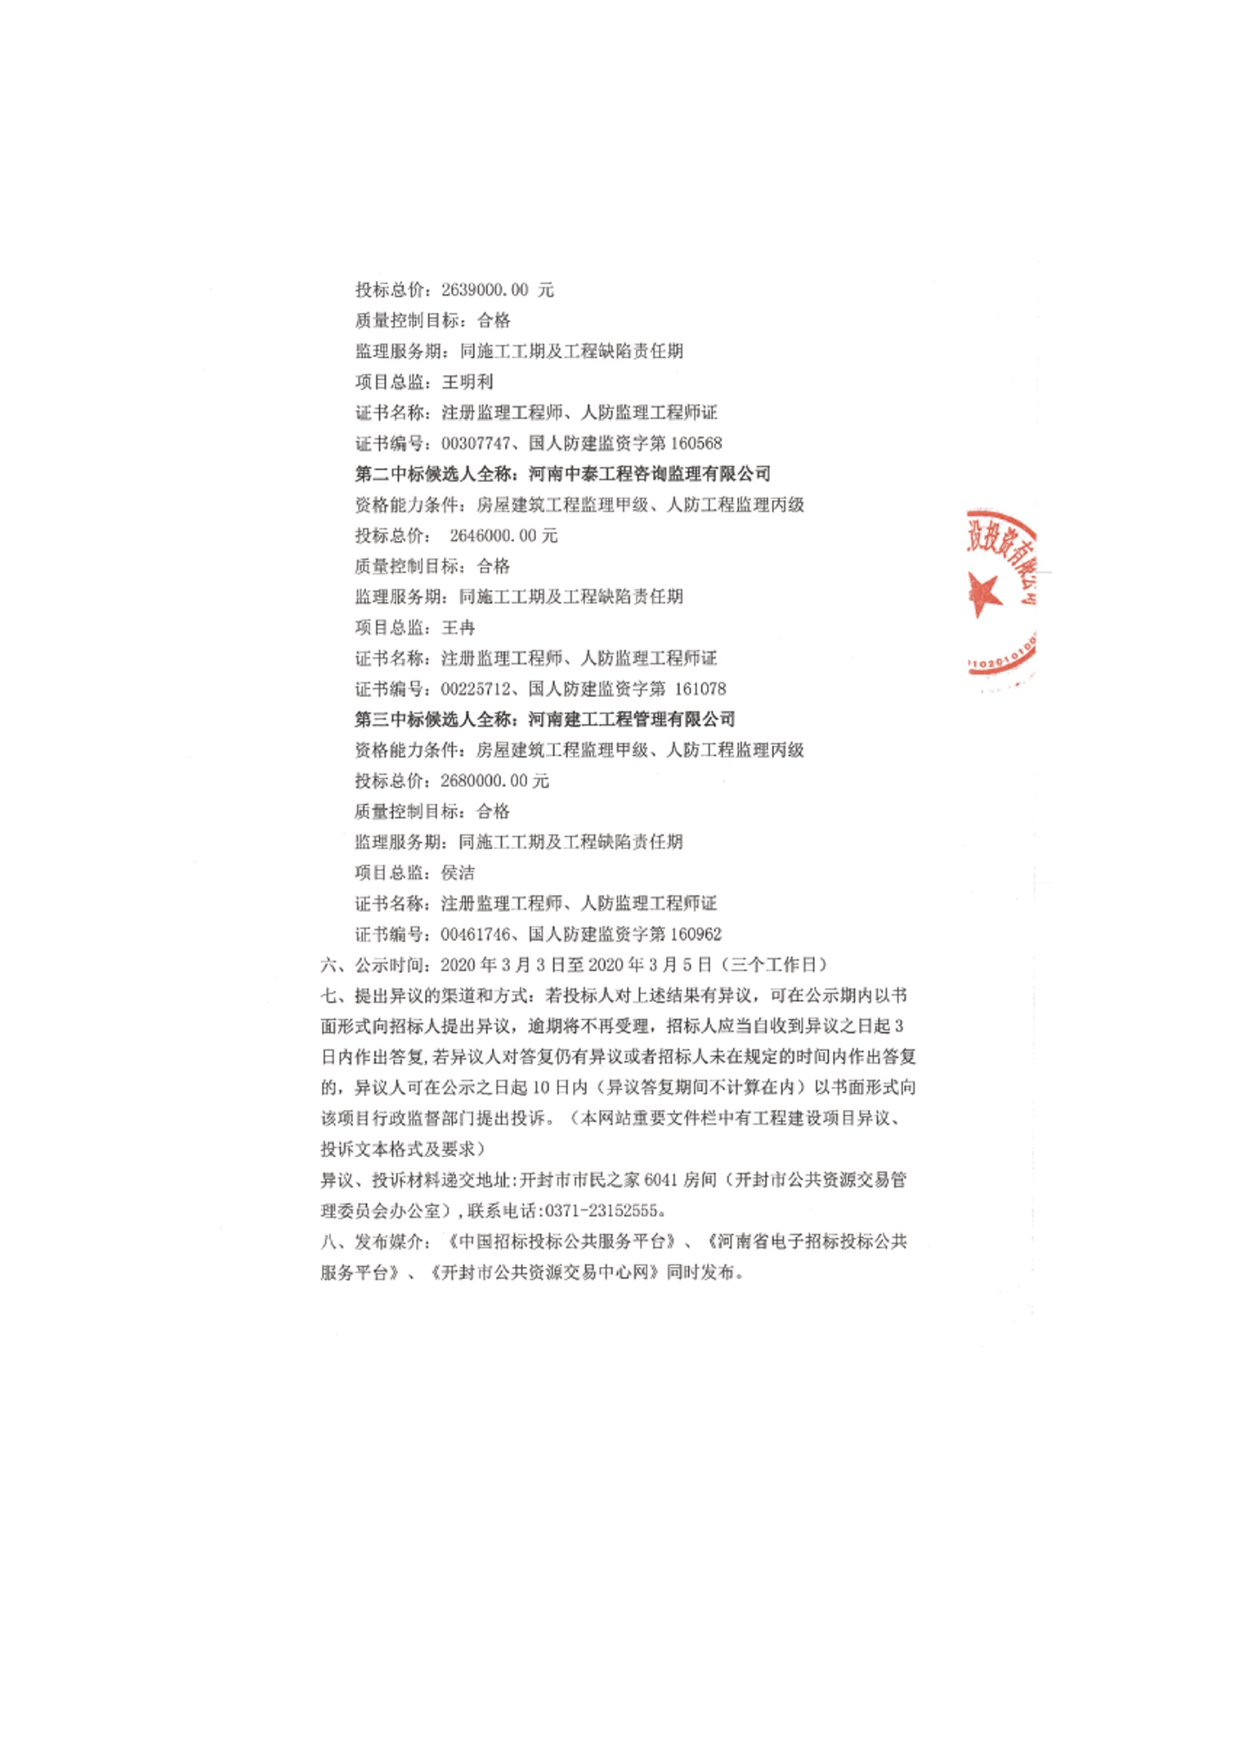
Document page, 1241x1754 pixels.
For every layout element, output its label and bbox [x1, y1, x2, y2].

picture [187, 162, 1053, 1386]
